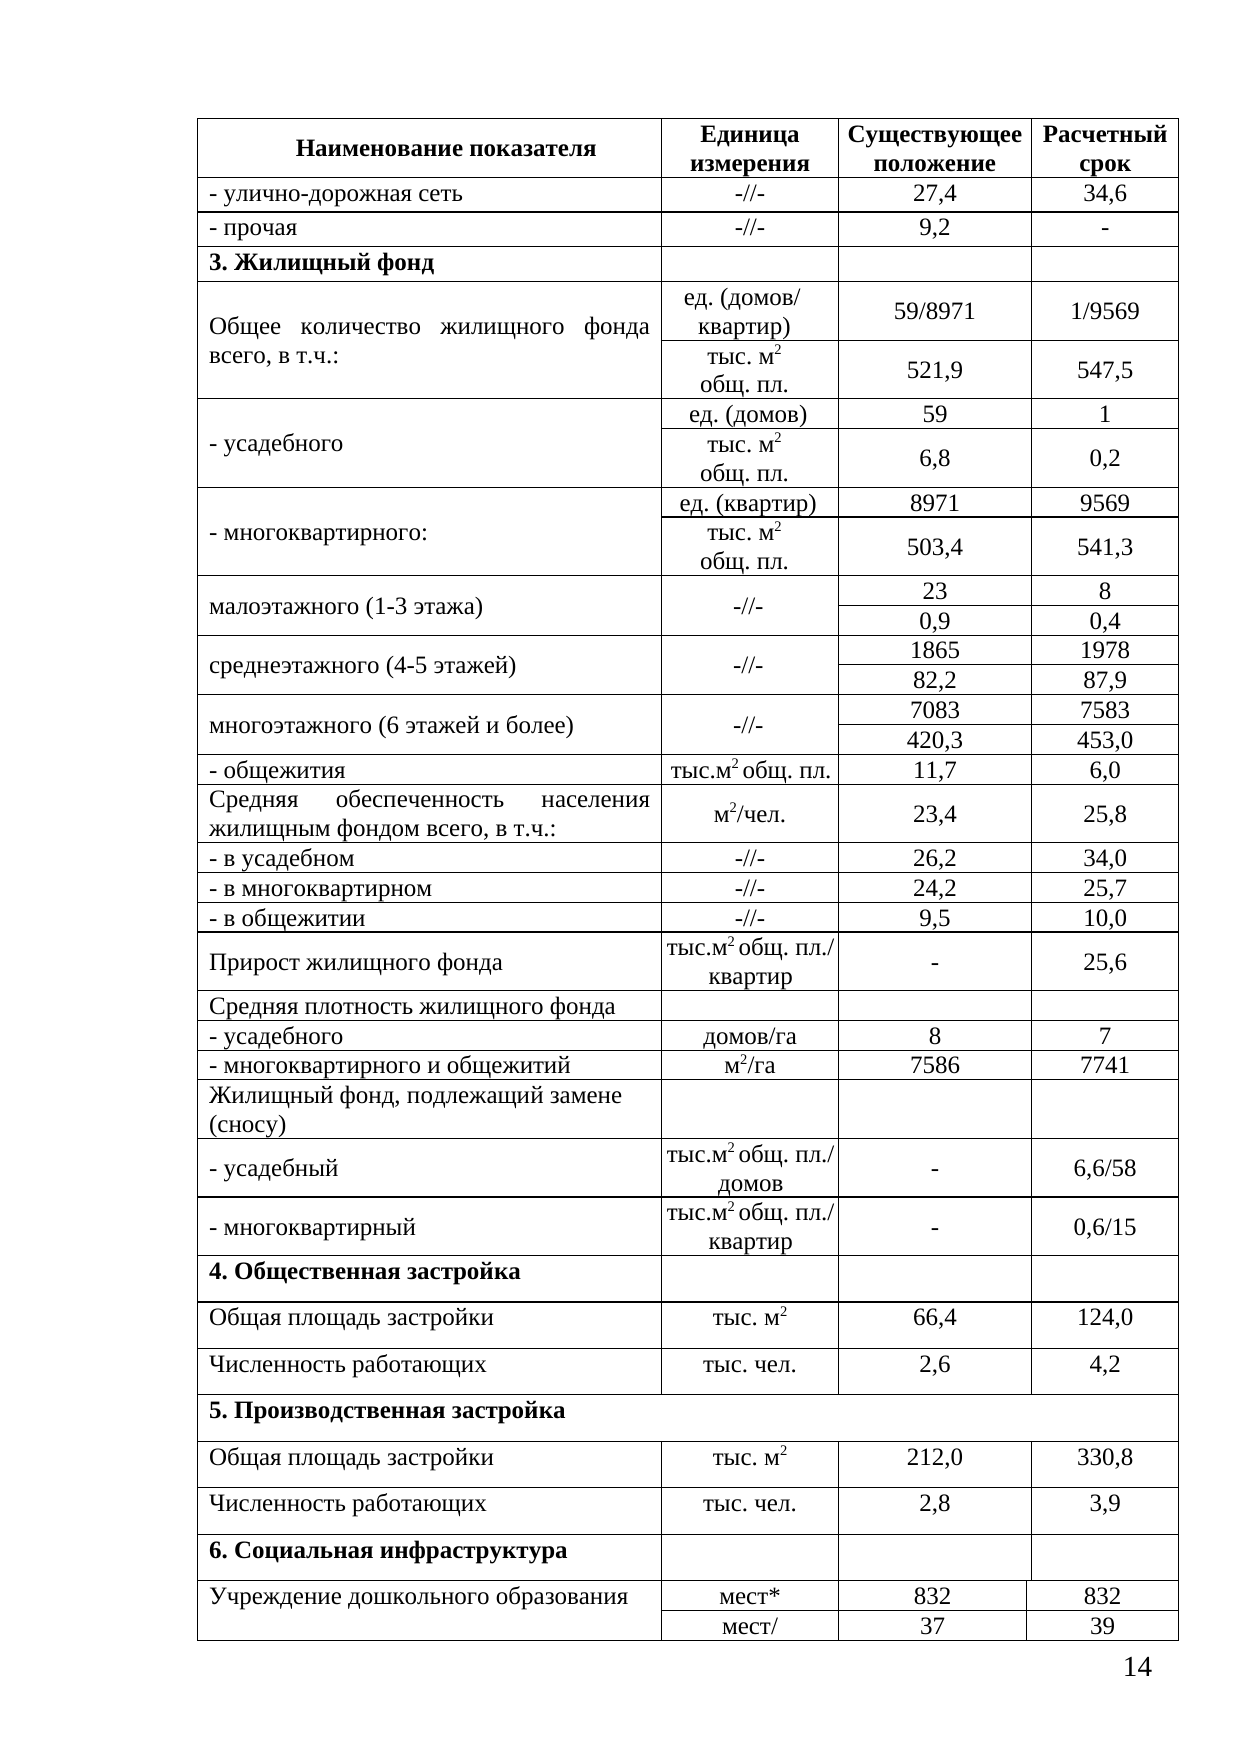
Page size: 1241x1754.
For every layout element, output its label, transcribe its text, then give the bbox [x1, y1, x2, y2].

table_cell Численность работающих [198, 1349, 661, 1394]
table_cell - улично-дорожная сеть [198, 178, 661, 211]
table_cell 0,9 [839, 606, 1031, 634]
table_cell 4. Общественная застройка [198, 1256, 661, 1301]
table_cell 0,2 [1032, 429, 1178, 487]
table_cell 541,3 [1032, 518, 1178, 575]
table_cell 3. Жилищный фонд [198, 247, 661, 281]
table_cell тыс.м2 общ. пл. [662, 755, 838, 783]
table_cell 6,6/58 [1032, 1139, 1178, 1196]
table_cell тыс.м2 общ. пл./ квартир [662, 933, 838, 990]
table_cell [839, 1535, 1031, 1580]
table_cell - [1032, 213, 1178, 246]
table_cell Общая площадь застройки [198, 1303, 661, 1348]
table_cell [1032, 1080, 1178, 1138]
table_cell 4,2 [1032, 1349, 1178, 1394]
table_cell 547,5 [1032, 341, 1178, 398]
table_cell [839, 991, 1031, 1020]
table_cell 10,0 [1032, 903, 1178, 931]
table_cell - [839, 1198, 1031, 1255]
table_header Расчетный срок [1032, 119, 1178, 177]
table_cell 25,8 [1032, 785, 1178, 842]
table_cell - [839, 1139, 1031, 1196]
table_cell -//- [662, 213, 838, 246]
table_cell 2,6 [839, 1349, 1031, 1394]
table_cell ед. (квартир) [662, 488, 838, 516]
table_cell 34,6 [1032, 178, 1178, 211]
table_cell 26,2 [839, 843, 1031, 872]
table_cell 87,9 [1032, 665, 1178, 694]
table_cell м2/га [662, 1051, 838, 1079]
table_cell - общежития [198, 755, 661, 783]
table_cell тыс. м2 [662, 1303, 838, 1348]
table_cell [662, 1080, 838, 1138]
table_cell многоэтажного (6 этажей и более) [198, 695, 661, 754]
table_cell 0,4 [1032, 606, 1178, 634]
table_cell [662, 247, 838, 281]
table_cell 453,0 [1032, 725, 1178, 754]
table_cell 832 [839, 1581, 1026, 1610]
table_cell 1 [1032, 399, 1178, 428]
table_cell [839, 247, 1031, 281]
table_cell 9569 [1032, 488, 1178, 516]
table_cell 7583 [1032, 695, 1178, 724]
table_cell 59 [839, 399, 1031, 428]
table_cell м2/чел. [662, 785, 838, 842]
table_cell 5. Производственная застройка [198, 1395, 1178, 1441]
table_cell [1032, 247, 1178, 281]
table_cell 6. Социальная инфраструктура [198, 1535, 661, 1580]
table_cell 7083 [839, 695, 1031, 724]
table_cell - в усадебном [198, 843, 661, 872]
table_cell [839, 1080, 1031, 1138]
table_cell ед. (домов/ квартир) [662, 282, 838, 340]
table_cell мест/ 1000 жит. [662, 1611, 838, 1640]
table_cell 23 [839, 576, 1031, 605]
table_cell 6,8 [839, 429, 1031, 487]
table_cell Прирост жилищного фонда [198, 933, 661, 990]
table_cell - в многоквартирном [198, 873, 661, 902]
table_cell - усадебный [198, 1139, 661, 1196]
table_cell 212,0 [839, 1442, 1031, 1487]
table_cell -//- [662, 695, 838, 754]
table_cell 59/8971 [839, 282, 1031, 340]
table_cell [1032, 1535, 1178, 1580]
table_cell 39 [1027, 1611, 1178, 1640]
table_cell 2,8 [839, 1488, 1031, 1534]
table_cell 3,9 [1032, 1488, 1178, 1534]
table_header Наименование показателя [198, 119, 661, 177]
table_cell тыс.м2 общ. пл./ квартир [662, 1198, 838, 1255]
table_cell 66,4 [839, 1303, 1031, 1348]
table_cell - усадебного [198, 399, 661, 487]
table_cell - в общежитии [198, 903, 661, 931]
table_cell тыс. м2 общ. пл. [662, 429, 838, 487]
table_cell 503,4 [839, 518, 1031, 575]
table_cell тыс. чел. [662, 1488, 838, 1534]
table_cell 1865 [839, 636, 1031, 664]
table_cell 82,2 [839, 665, 1031, 694]
table_cell 8971 [839, 488, 1031, 516]
table_cell 23,4 [839, 785, 1031, 842]
table_cell -//- [662, 873, 838, 902]
table_cell 9,2 [839, 213, 1031, 246]
table_cell 8 [1032, 576, 1178, 605]
table_cell - многоквартирного: [198, 488, 661, 575]
table_cell - многоквартирный [198, 1198, 661, 1255]
table_cell 124,0 [1032, 1303, 1178, 1348]
table_cell 1/9569 [1032, 282, 1178, 340]
table_cell 27,4 [839, 178, 1031, 211]
table_cell [662, 1535, 838, 1580]
table_cell 330,8 [1032, 1442, 1178, 1487]
table_cell 7 [1032, 1021, 1178, 1049]
table_cell 11,7 [839, 755, 1031, 783]
table_cell тыс. м2 [662, 1442, 838, 1487]
table_cell 9,5 [839, 903, 1031, 931]
table_cell тыс. чел. [662, 1349, 838, 1394]
table_cell 521,9 [839, 341, 1031, 398]
table_cell - [839, 933, 1031, 990]
table_cell 6,0 [1032, 755, 1178, 783]
table_cell 420,3 [839, 725, 1031, 754]
table_cell - прочая [198, 213, 661, 246]
table_cell -//- [662, 636, 838, 694]
table_cell Жилищный фонд, подлежащий замене (сносу) [198, 1080, 661, 1138]
table_cell -//- [662, 576, 838, 634]
table_cell 0,6/15 [1032, 1198, 1178, 1255]
table_cell 832 [1027, 1581, 1178, 1610]
table_cell 34,0 [1032, 843, 1178, 872]
table_cell Общая площадь застройки [198, 1442, 661, 1487]
table_cell среднеэтажного (4-5 этажей) [198, 636, 661, 694]
table_cell [662, 991, 838, 1020]
table_header Существующее положение [839, 119, 1031, 177]
table_cell 7586 [839, 1051, 1031, 1079]
table_cell 25,7 [1032, 873, 1178, 902]
table_cell - усадебного [198, 1021, 661, 1049]
table_cell [662, 1256, 838, 1301]
table_cell [839, 1256, 1031, 1301]
table_cell Численность работающих [198, 1488, 661, 1534]
table_cell малоэтажного (1-3 этажа) [198, 576, 661, 634]
table_cell Общее количество жилищного фонда всего, в т.ч.: [198, 282, 661, 398]
table_header Единица измерения [662, 119, 838, 177]
table_cell -//- [662, 843, 838, 872]
table_cell Средняя обеспеченность населения жилищным фондом всего, в т.ч.: [198, 785, 661, 842]
table_cell [1032, 1256, 1178, 1301]
table_cell 8 [839, 1021, 1031, 1049]
table_cell Учреждение дошкольного образования [198, 1581, 661, 1640]
table_cell домов/га [662, 1021, 838, 1049]
table_cell 24,2 [839, 873, 1031, 902]
table_cell Средняя плотность жилищного фонда [198, 991, 661, 1020]
table_cell 1978 [1032, 636, 1178, 664]
table_cell тыс.м2 общ. пл./ домов [662, 1139, 838, 1196]
table_cell 7741 [1032, 1051, 1178, 1079]
table_cell -//- [662, 178, 838, 211]
table_cell - многоквартирного и общежитий [198, 1051, 661, 1079]
table_cell мест* [662, 1581, 838, 1610]
table_cell ед. (домов) [662, 399, 838, 428]
table_cell -//- [662, 903, 838, 931]
table_cell [1032, 991, 1178, 1020]
table_cell тыс. м2 общ. пл. [662, 341, 838, 398]
table_cell тыс. м2 общ. пл. [662, 518, 838, 575]
table_cell 25,6 [1032, 933, 1178, 990]
table_cell 37 [839, 1611, 1026, 1640]
